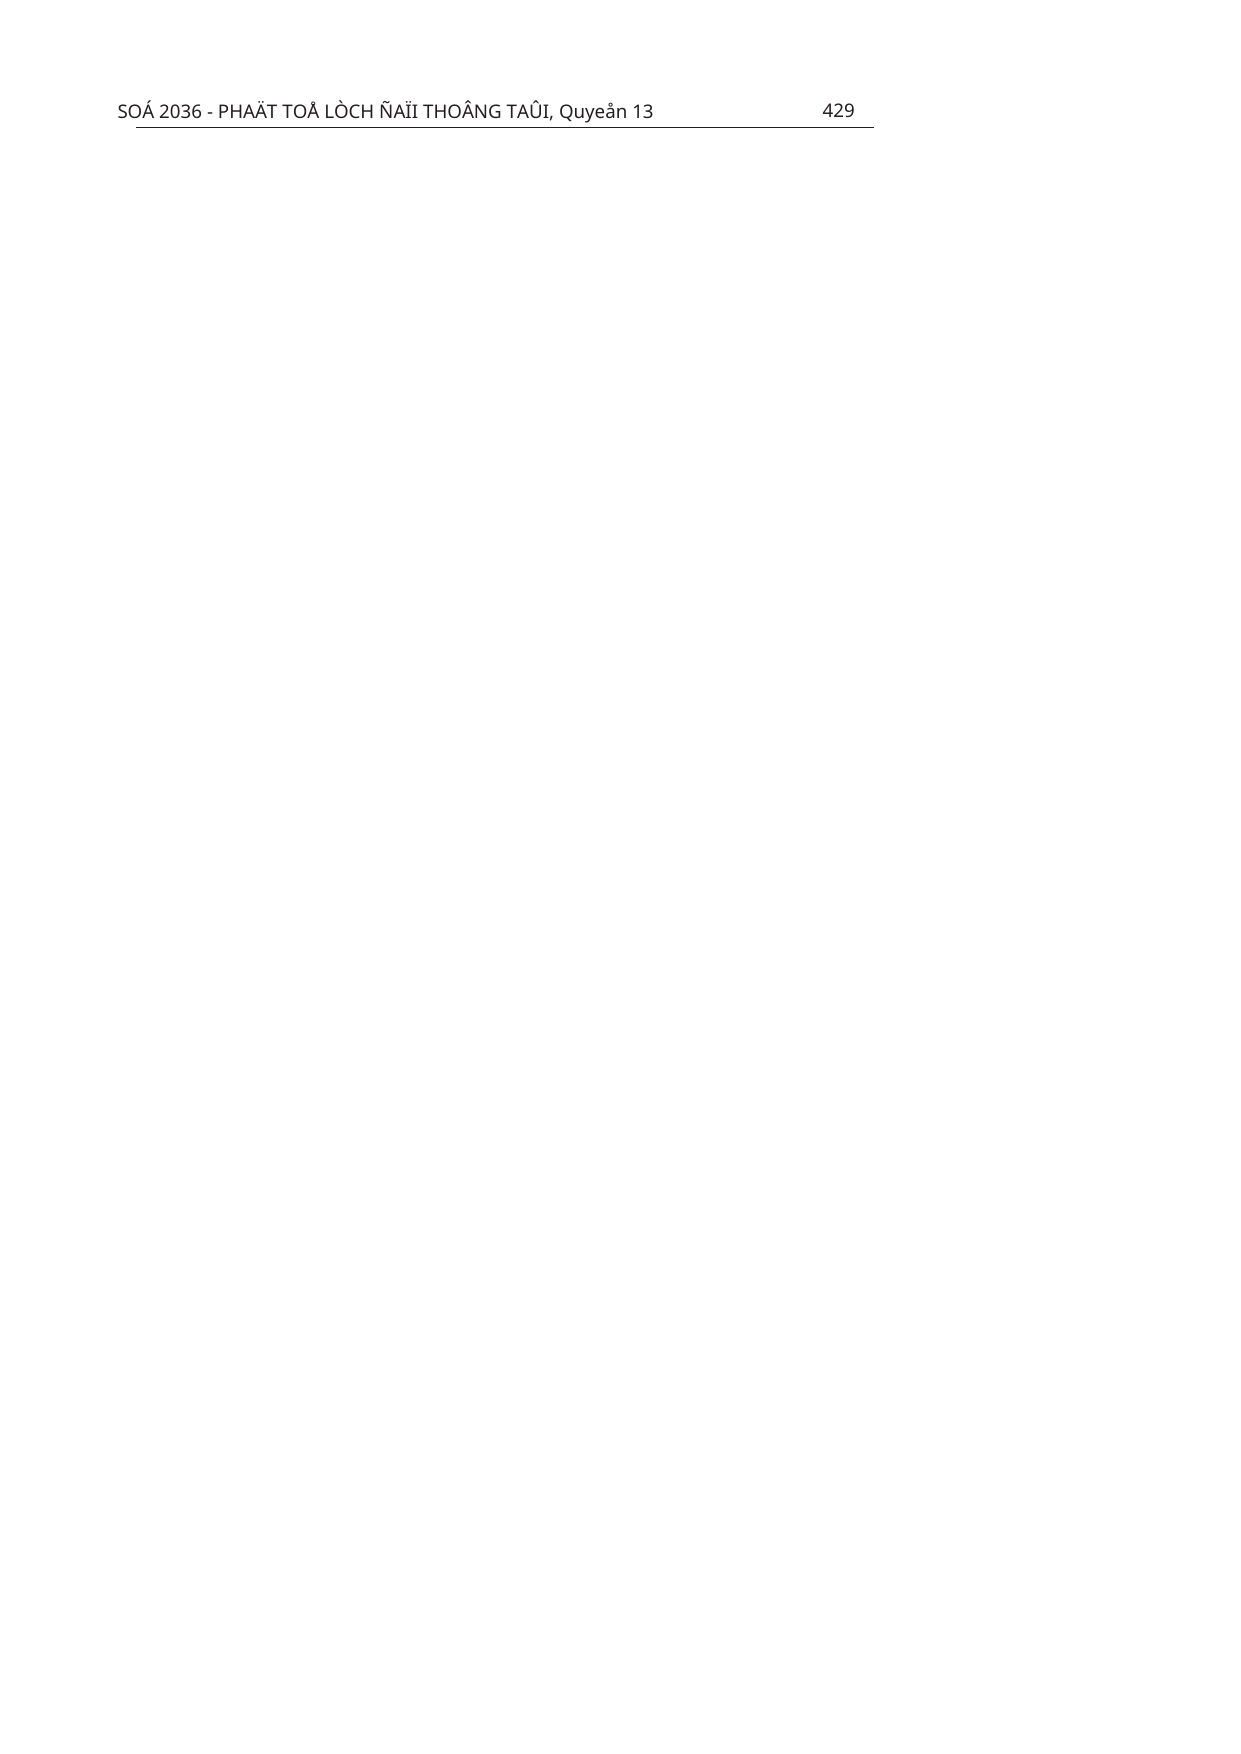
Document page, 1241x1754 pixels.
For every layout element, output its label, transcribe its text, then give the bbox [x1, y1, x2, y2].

text SOÁ 2036 - PHAÄT TOÅ LÒCH ÑAÏI THOÂNG TAÛI, Quyeån 13 429 [117, 97, 1065, 124]
